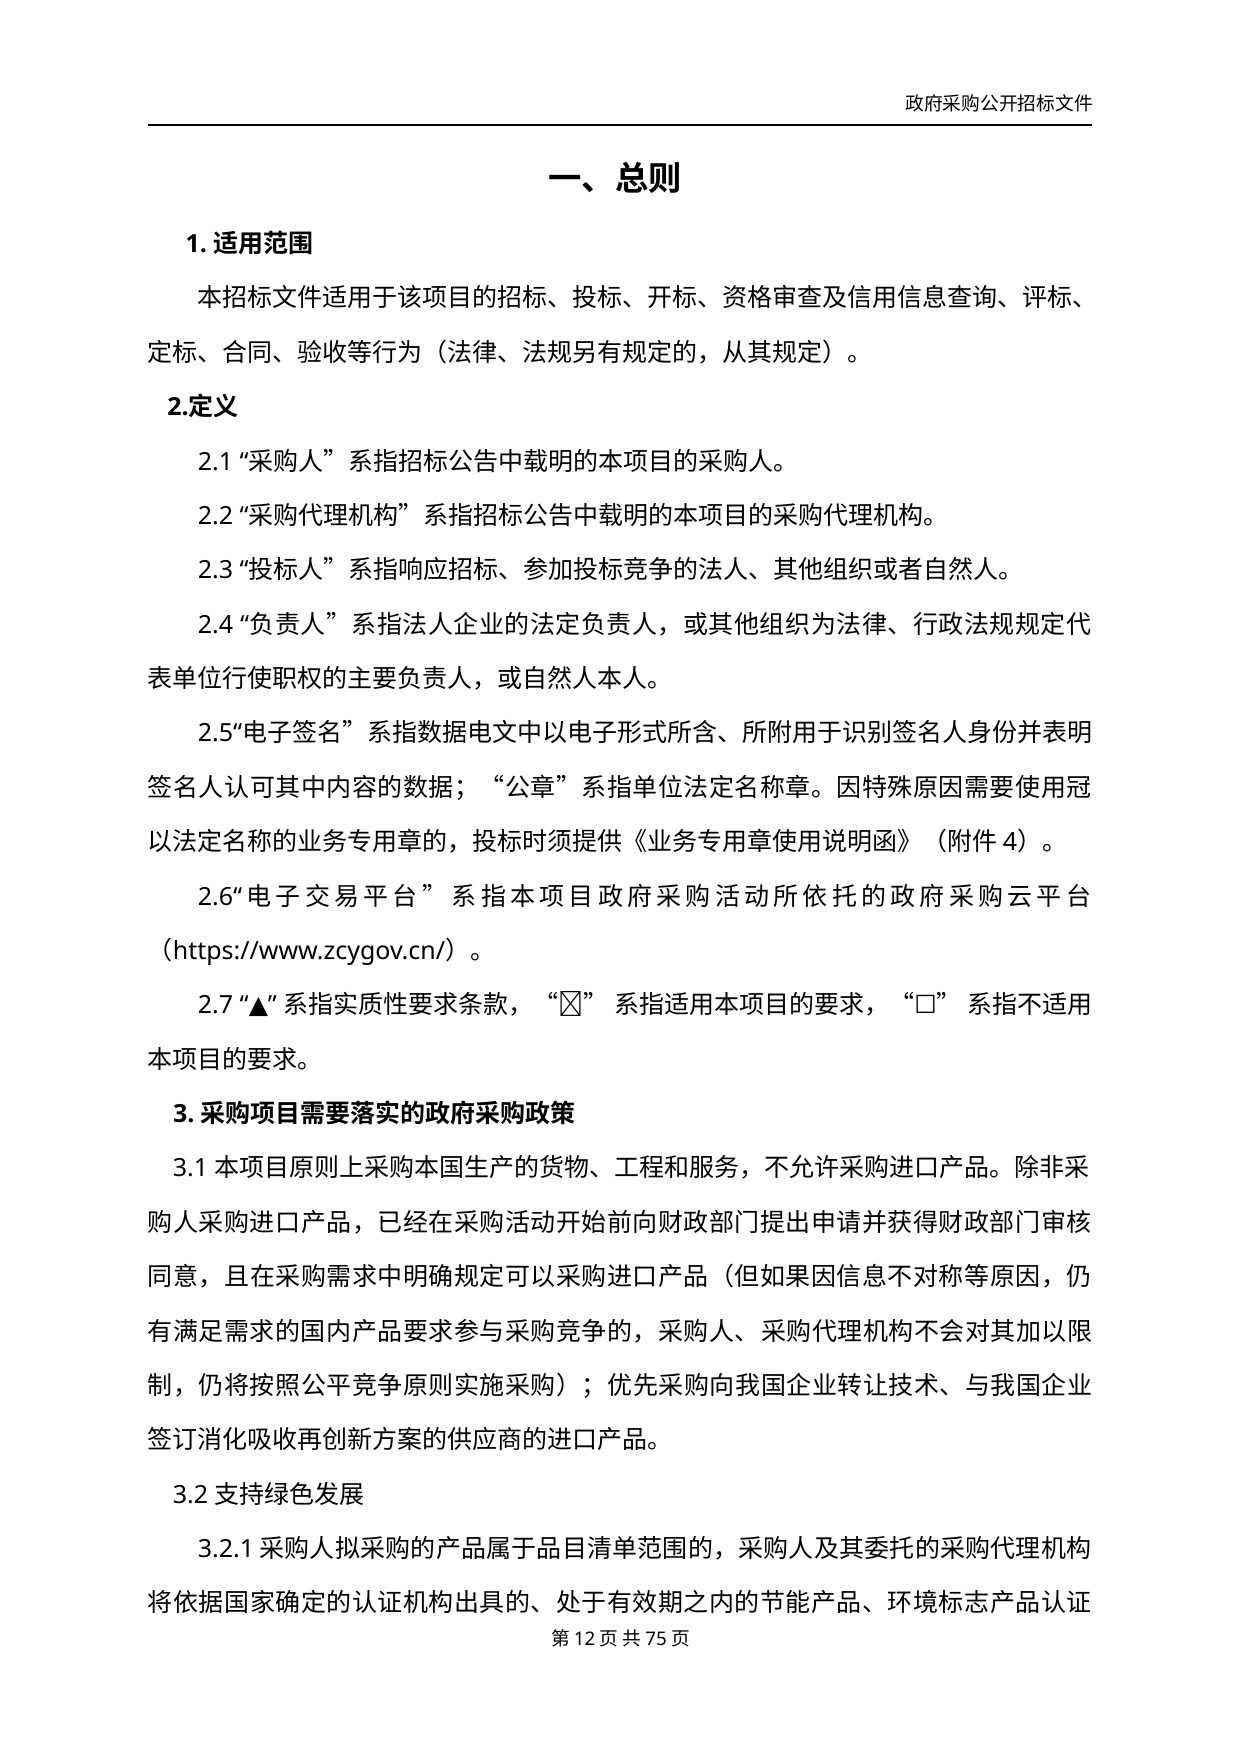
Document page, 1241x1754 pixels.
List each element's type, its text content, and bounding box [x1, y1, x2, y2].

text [148, 1528, 1092, 1619]
text 一、总则 [148, 151, 1092, 199]
text 3. 采购项目需要落实的政府采购政策 [148, 1093, 1092, 1130]
text 2.6“电子交易平台”系指本项目政府采购活动所依托的政府采购云平台（https://www.zcygov.cn/）。 [148, 876, 1092, 967]
text 2.1 “采购人”系指招标公告中载明的本项目的采购人。 [148, 441, 1092, 477]
text 2.2 “采购代理机构”系指招标公告中载明的本项目的采购代理机构。 [148, 495, 1092, 532]
text 2.定义 [148, 387, 1092, 423]
text 本招标文件适用于该项目的招标、投标、开标、资格审查及信用信息查询、评标、定标、合同、验收等行为（法律、法规另有规定的，从其规定）。 [148, 278, 1092, 368]
text 2.7 “▲” 系指实质性要求条款，“” 系指适用本项目的要求，“” 系指不适用本项目的要求。 [148, 985, 1092, 1075]
text 1. 适用范围 [148, 223, 1092, 260]
text 2.3 “投标人”系指响应招标、参加投标竞争的法人、其他组织或者自然人。 [148, 550, 1092, 586]
text 2.4 “负责人”系指法人企业的法定负责人，或其他组织为法律、行政法规规定代表单位行使职权的主要负责人，或自然人本人。 [148, 604, 1092, 695]
text 3.2 支持绿色发展 [148, 1474, 1092, 1510]
text 2.5“电子签名”系指数据电文中以电子形式所含、所附用于识别签名人身份并表明签名人认可其中内容的数据；“公章”系指单位法定名称章。因特殊原因需要使用冠以法定名称的业务专用章的，投标时须提供《业务专用章使用说明函》（附件4）。 [148, 713, 1092, 858]
text 3.1 本项目原则上采购本国生产的货物、工程和服务，不允许采购进口产品。除非采购人采购进口产品，已经在采购活动开始前向财政部门提出申请并获得财政部门审核同意，且在采购需求中明确规定可以采购进口产品（但如果因信息不对称等原因，仍有满足需求的国内产品要求参与采购竞争的，采购人、采购代理机构不会对其加以限制，仍将按照公平竞争原则实施采购）；优先采购向我国企业转让技术、与我国企业签订消化吸收再创新方案的供应商的进口产品。 [148, 1148, 1092, 1456]
